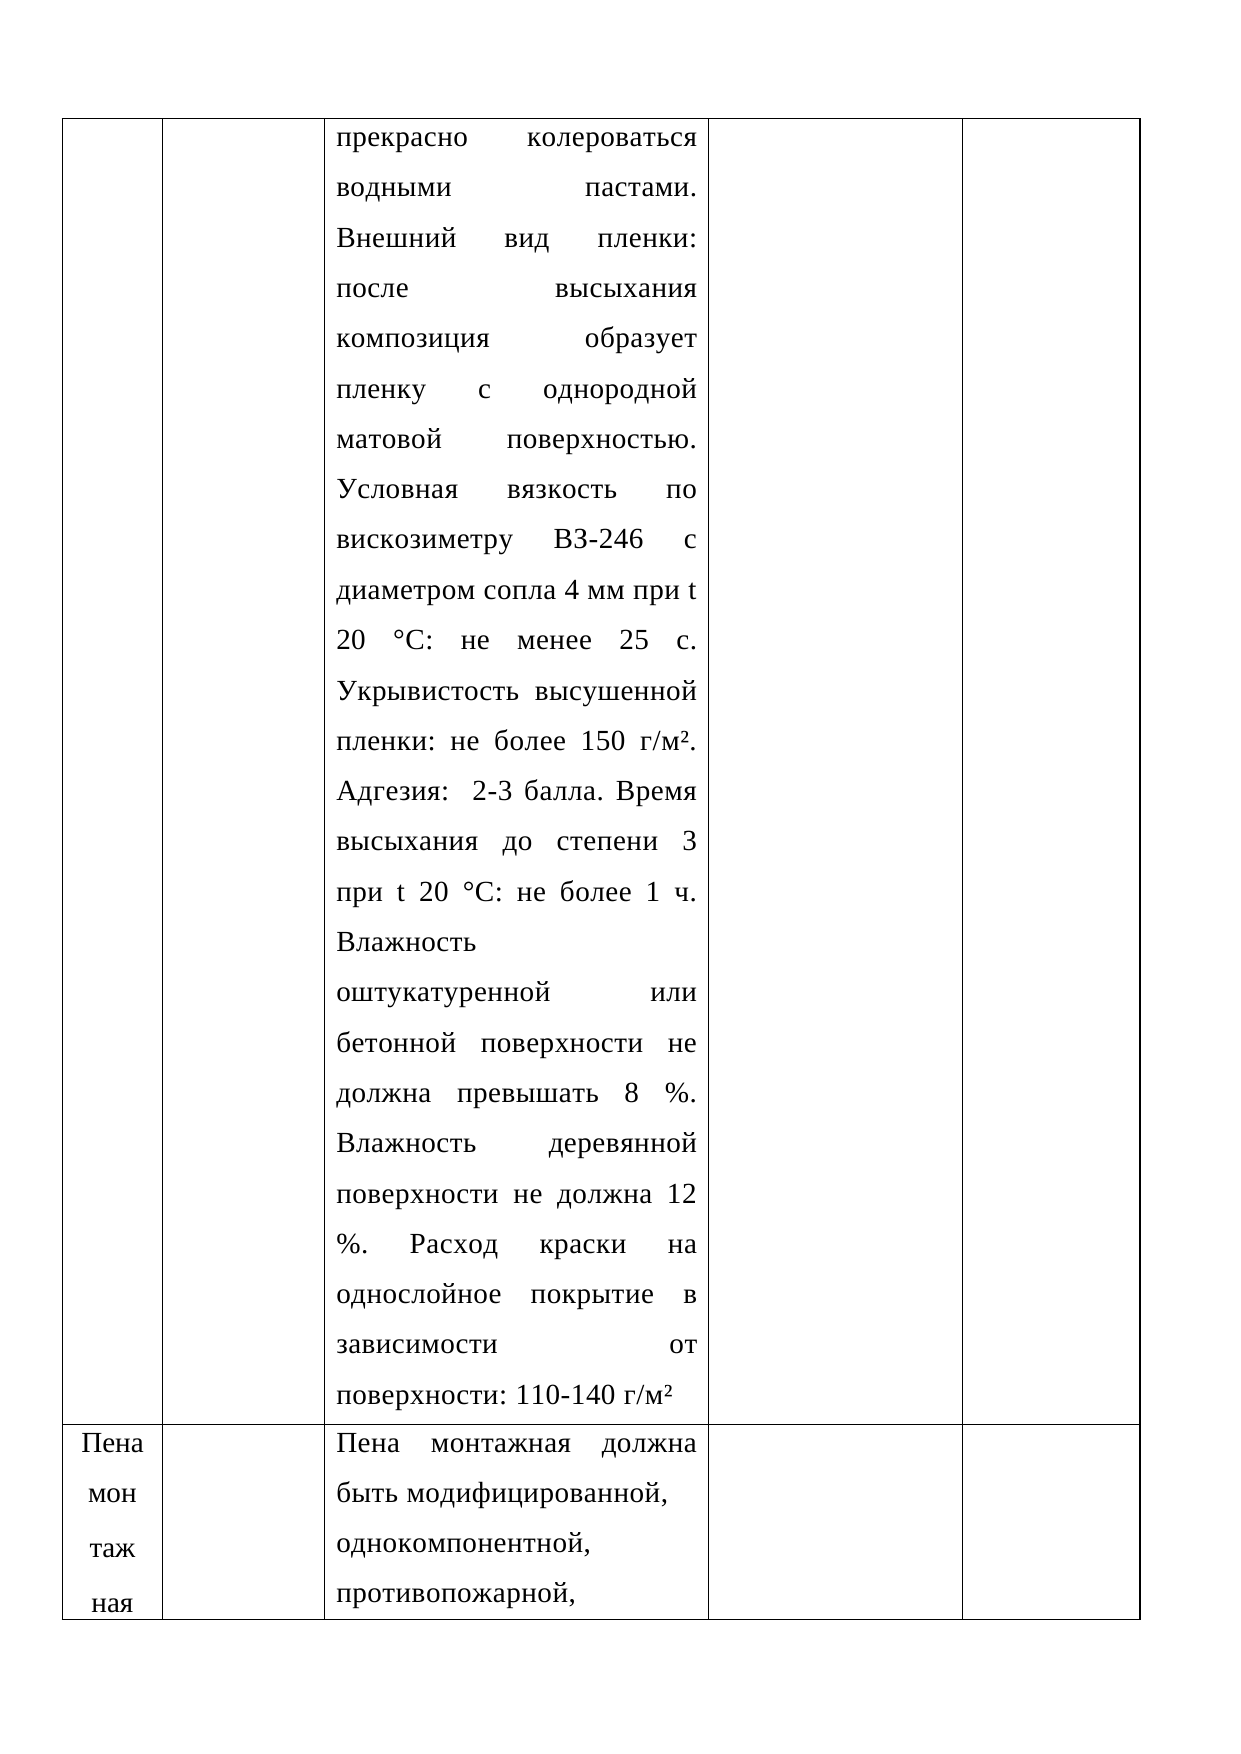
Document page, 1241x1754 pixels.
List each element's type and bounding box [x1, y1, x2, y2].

table_cell [163, 1425, 324, 1619]
table_cell [709, 119, 962, 1424]
table_cell [709, 1425, 962, 1619]
table_cell [163, 119, 324, 1424]
table_cell [63, 1425, 162, 1619]
table_cell [963, 119, 1139, 1424]
table_cell [325, 1425, 708, 1619]
table_cell [63, 119, 162, 1424]
table_cell [963, 1425, 1139, 1619]
table_cell [325, 119, 708, 1424]
